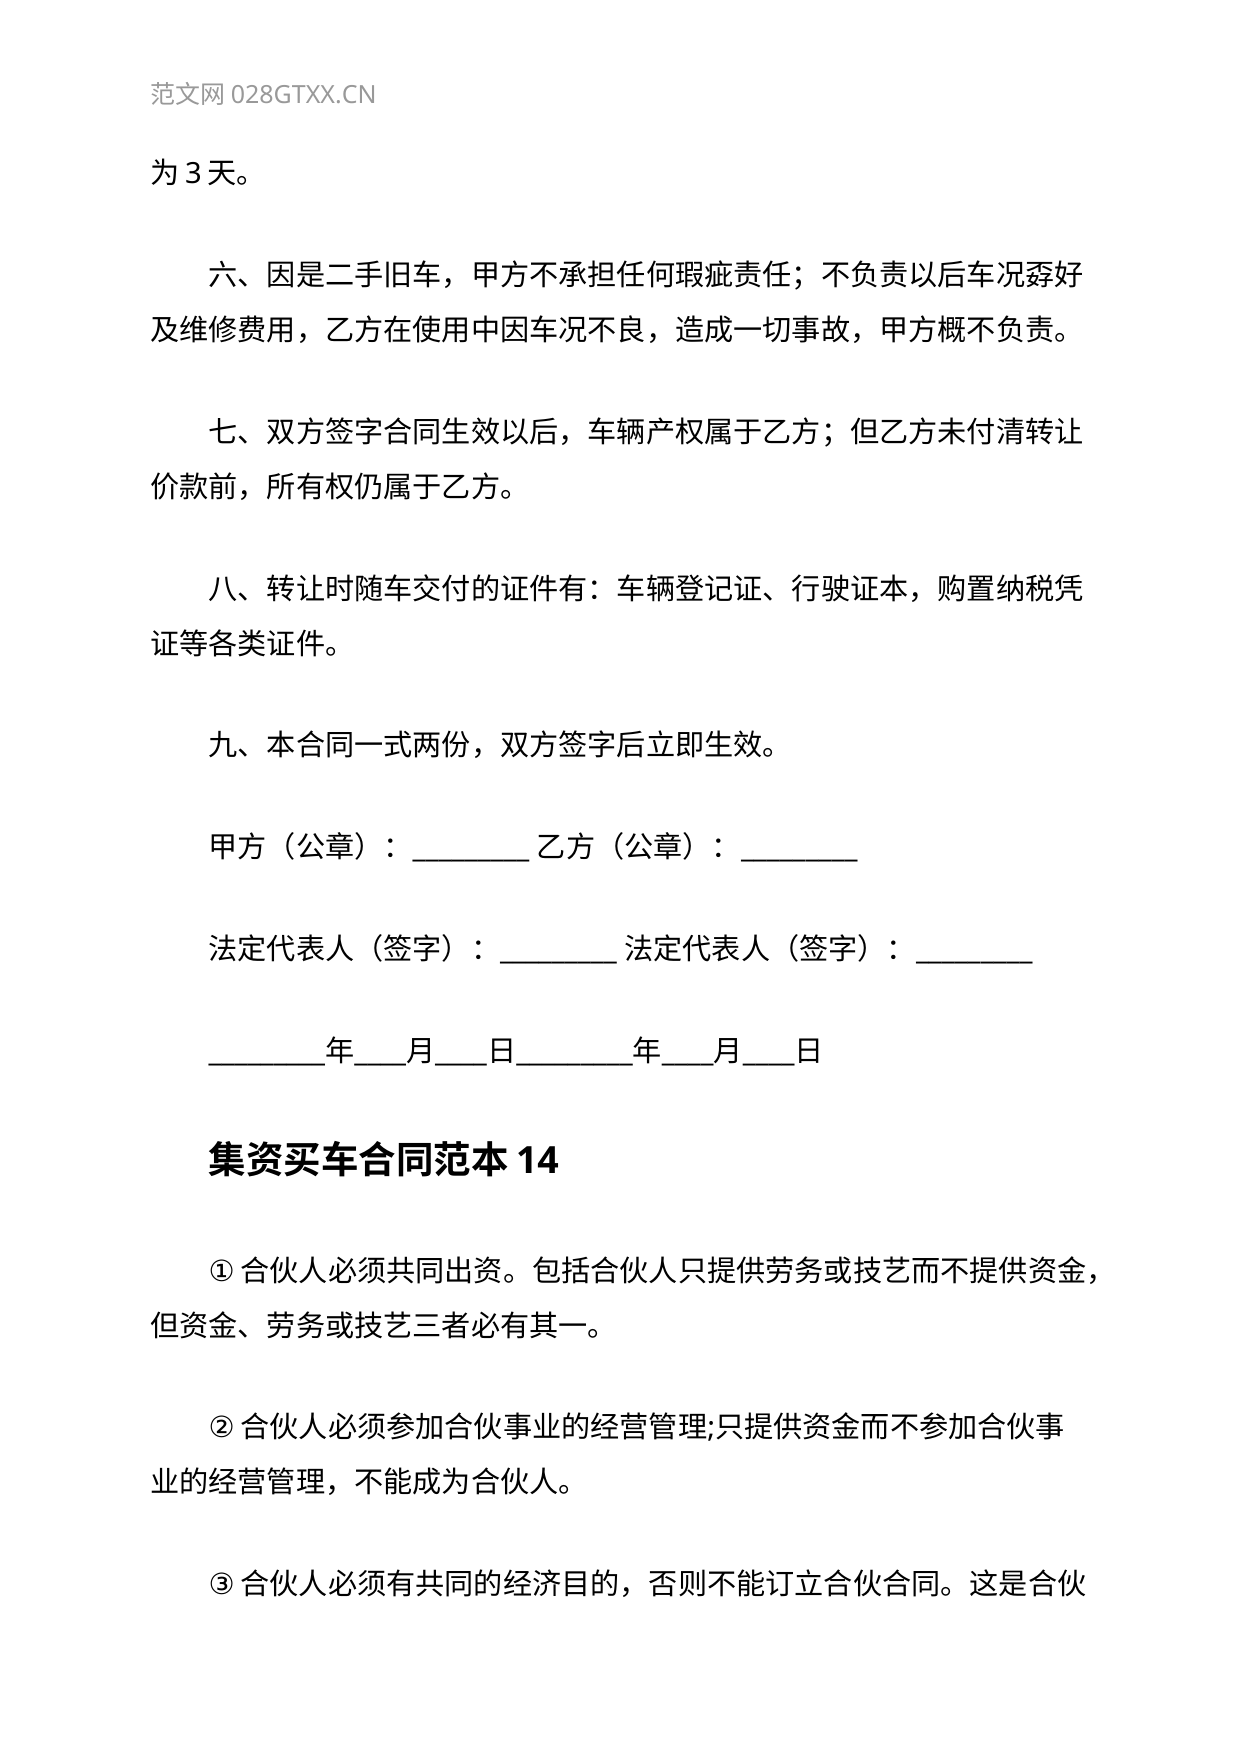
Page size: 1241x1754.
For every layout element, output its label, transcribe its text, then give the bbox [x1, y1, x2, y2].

text 集资买车合同范本14 [150, 1130, 1090, 1184]
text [150, 1561, 1090, 1603]
text 法定代表人（签字）：_________ 法定代表人（签字）：_________ [150, 926, 1090, 968]
text 九、本合同一式两份，双方签字后立即生效。 [150, 722, 1090, 764]
text ①合伙人必须共同出资。包括合伙人只提供劳务或技艺而不提供资金，但资金、劳务或技艺三者必有其一。 [150, 1247, 1090, 1344]
text 甲方（公章）：_________ 乙方（公章）：_________ [150, 824, 1090, 866]
text 七、双方签字合同生效以后，车辆产权属于乙方；但乙方未付清转让价款前，所有权仍属于乙方。 [150, 409, 1090, 506]
text 六、因是二手旧车，甲方不承担任何瑕疵责任；不负责以后车况孬好及维修费用，乙方在使用中因车况不良，造成一切事故，甲方概不负责。 [150, 252, 1090, 349]
text _________年____月____日_________年____月____日 [150, 1028, 1090, 1070]
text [150, 150, 1090, 192]
text 八、转让时随车交付的证件有：车辆登记证、行驶证本，购置纳税凭证等各类证件。 [150, 565, 1090, 662]
text ②合伙人必须参加合伙事业的经营管理;只提供资金而不参加合伙事业的经营管理，不能成为合伙人。 [150, 1404, 1090, 1501]
